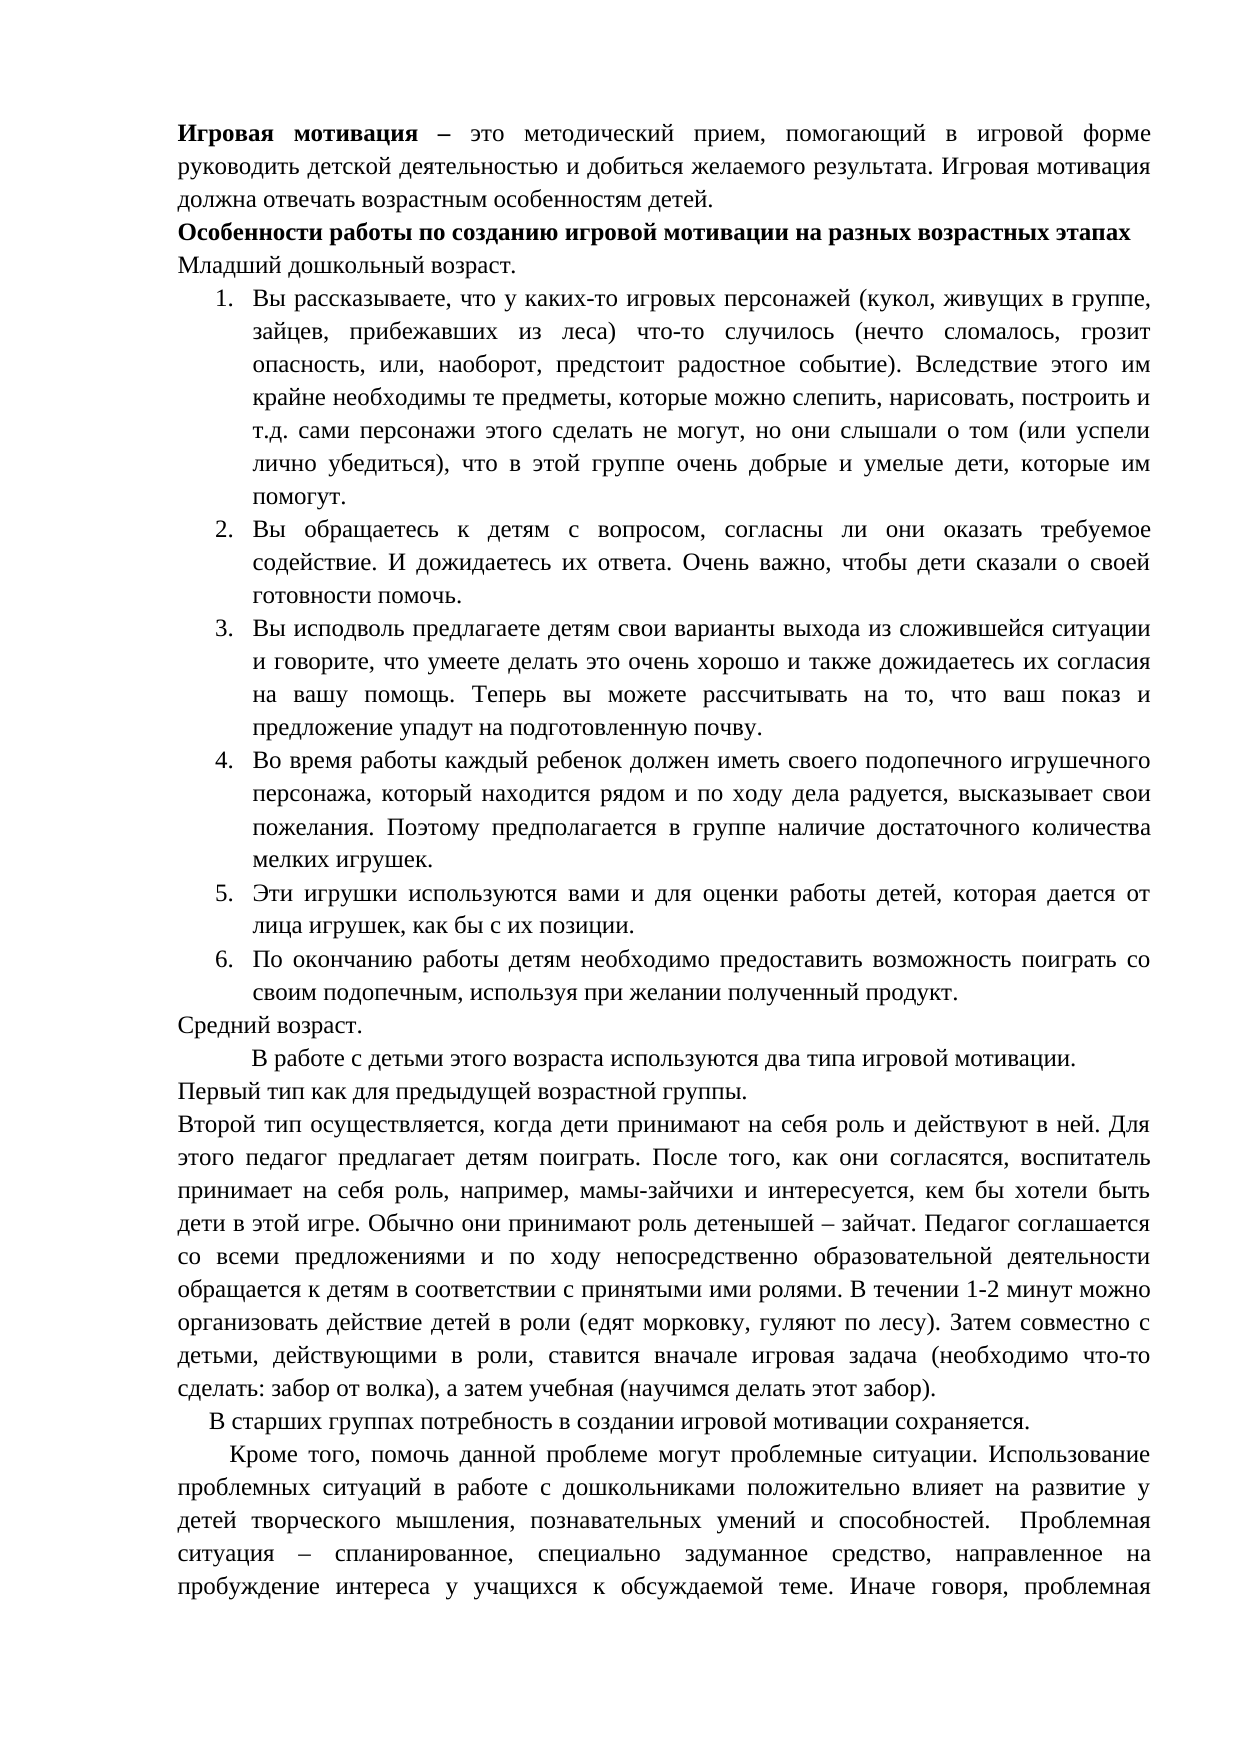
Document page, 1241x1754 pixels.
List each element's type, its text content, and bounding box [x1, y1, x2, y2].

text Первый тип как для предыдущей возрастной группы. [177, 1076, 1152, 1104]
list Во время работы каждый ребенок должен иметь своего подопечного игрушечного персонажа, который находится рядом и по ходу дела радуется, высказывает свои пожелания. Поэтому предполагается в группе наличие достаточного количества мелких игрушек. [215, 746, 1152, 873]
text Средний возраст. [177, 1010, 1152, 1038]
text Младший дошкольный возраст. [177, 250, 1152, 279]
text В работе с детьми этого возраста используются два типа игровой мотивации. [177, 1043, 1152, 1071]
list Вы исподволь предлагаете детям свои варианты выхода из сложившейся ситуации и говорите, что умеете делать это очень хорошо и также дожидаетесь их согласия на вашу помощь. Теперь вы можете рассчитывать на то, что ваш показ и предложение упадут на подготовленную почву. [215, 613, 1152, 741]
text В старших группах потребность в создании игровой мотивации сохраняется. [177, 1406, 1152, 1435]
text Второй тип осуществляется, когда дети принимают на себя роль и действуют в ней. Для этого педагог предлагает детям поиграть. После того, как они согласятся, воспитатель принимает на себя роль, например, мамы-зайчихи и интересуется, кем бы хотели быть дети в этой игре. Обычно они принимают роль детенышей – зайчат. Педагог соглашается со всеми предложениями и по ходу непосредственно образовательной деятельности обращается к детям в соответствии с принятыми ими ролями. В течении 1-2 минут можно организовать действие детей в роли (едят морковку, гуляют по лесу). Затем совместно с детьми, действующими в роли, ставится вначале игровая задача (необходимо что-то сделать: забор от волка), а затем учебная (научимся делать этот забор). [177, 1109, 1152, 1402]
text Особенности работы по созданию игровой мотивации на разных возрастных этапах [177, 217, 1152, 246]
text Игровая мотивация – это методический прием, помогающий в игровой форме руководить детской деятельностью и добиться желаемого результата. Игровая мотивация должна отвечать возрастным особенностям детей. [177, 118, 1152, 213]
list Вы рассказываете, что у каких-то игровых персонажей (кукол, живущих в группе, зайцев, прибежавших из леса) что-то случилось (нечто сломалось, грозит опасность, или, наоборот, предстоит радостное событие). Вследствие этого им крайне необходимы те предметы, которые можно слепить, нарисовать, построить и т.д. сами персонажи этого сделать не могут, но они слышали о том (или успели лично убедиться), что в этой группе очень добрые и умелые дети, которые им помогут. [215, 283, 1152, 510]
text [177, 1439, 1152, 1600]
list По окончанию работы детям необходимо предоставить возможность поиграть со своим подопечным, используя при желании полученный продукт. [215, 944, 1152, 1005]
list Вы обращаетесь к детям с вопросом, согласны ли они оказать требуемое содействие. И дожидаетесь их ответа. Очень важно, чтобы дети сказали о своей готовности помочь. [215, 514, 1152, 609]
list Эти игрушки используются вами и для оценки работы детей, которая дается от лица игрушек, как бы с их позиции. [215, 878, 1152, 939]
